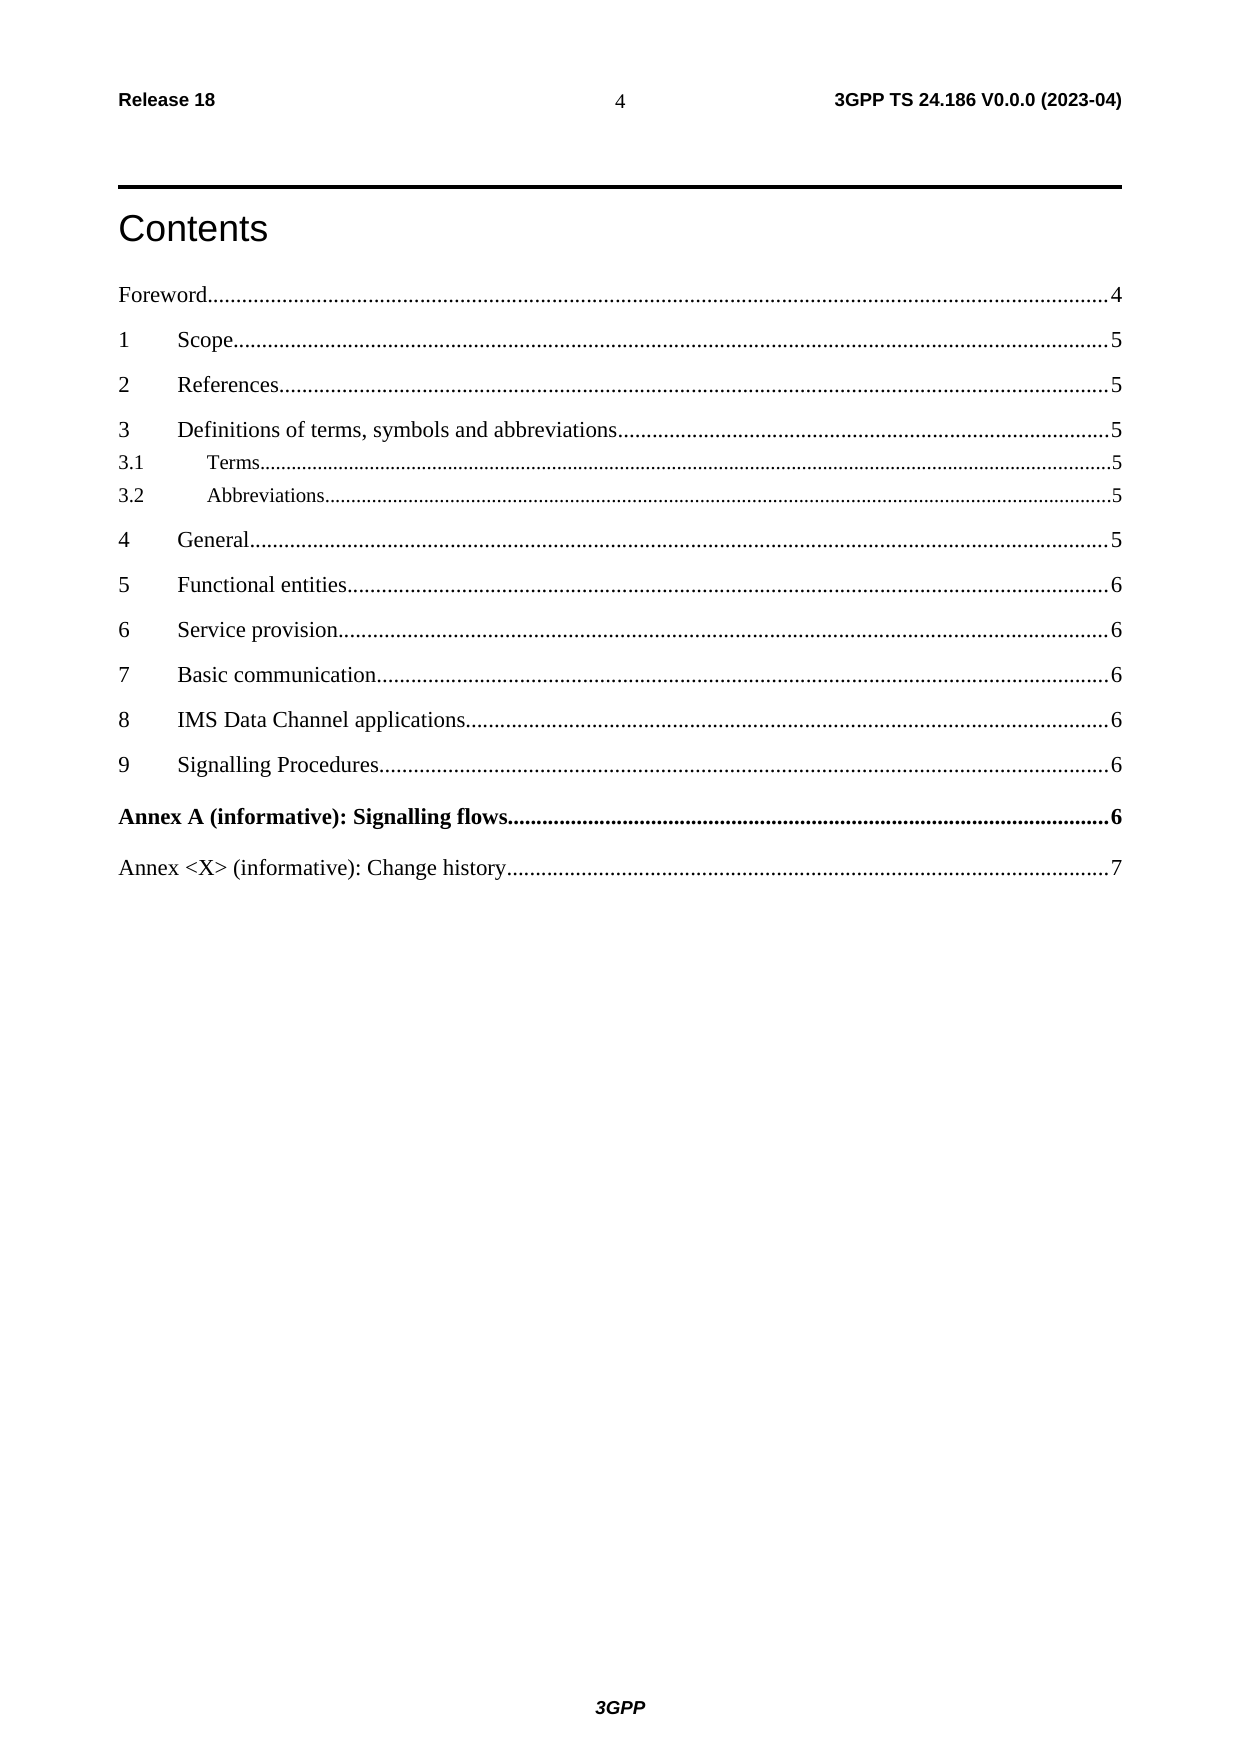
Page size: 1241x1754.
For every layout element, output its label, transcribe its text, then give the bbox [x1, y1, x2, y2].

text Annex A (informative): Signalling flows 6 [118, 800, 1122, 832]
text 4 General 5 [118, 523, 1078, 556]
text 9 Signalling Procedures 6 [118, 748, 1078, 781]
text 3.2 Abbreviations 5 [118, 478, 1078, 511]
text 3.1 Terms 5 [118, 446, 1078, 478]
text 7 Basic communication 6 [118, 658, 1078, 691]
text 1 Scope 5 [118, 323, 1078, 356]
text 8 IMS Data Channel applications 6 [118, 703, 1078, 736]
text 6 Service provision 6 [118, 613, 1078, 646]
text Contents [118, 189, 1122, 260]
text 3 Definitions of terms, symbols and abbreviations 5 [118, 413, 1078, 446]
text 5 Functional entities 6 [118, 568, 1078, 601]
text Annex <X> (informative): Change history 7 [118, 851, 1078, 883]
text 2 References 5 [118, 368, 1078, 401]
text Foreword 4 [118, 278, 1078, 311]
